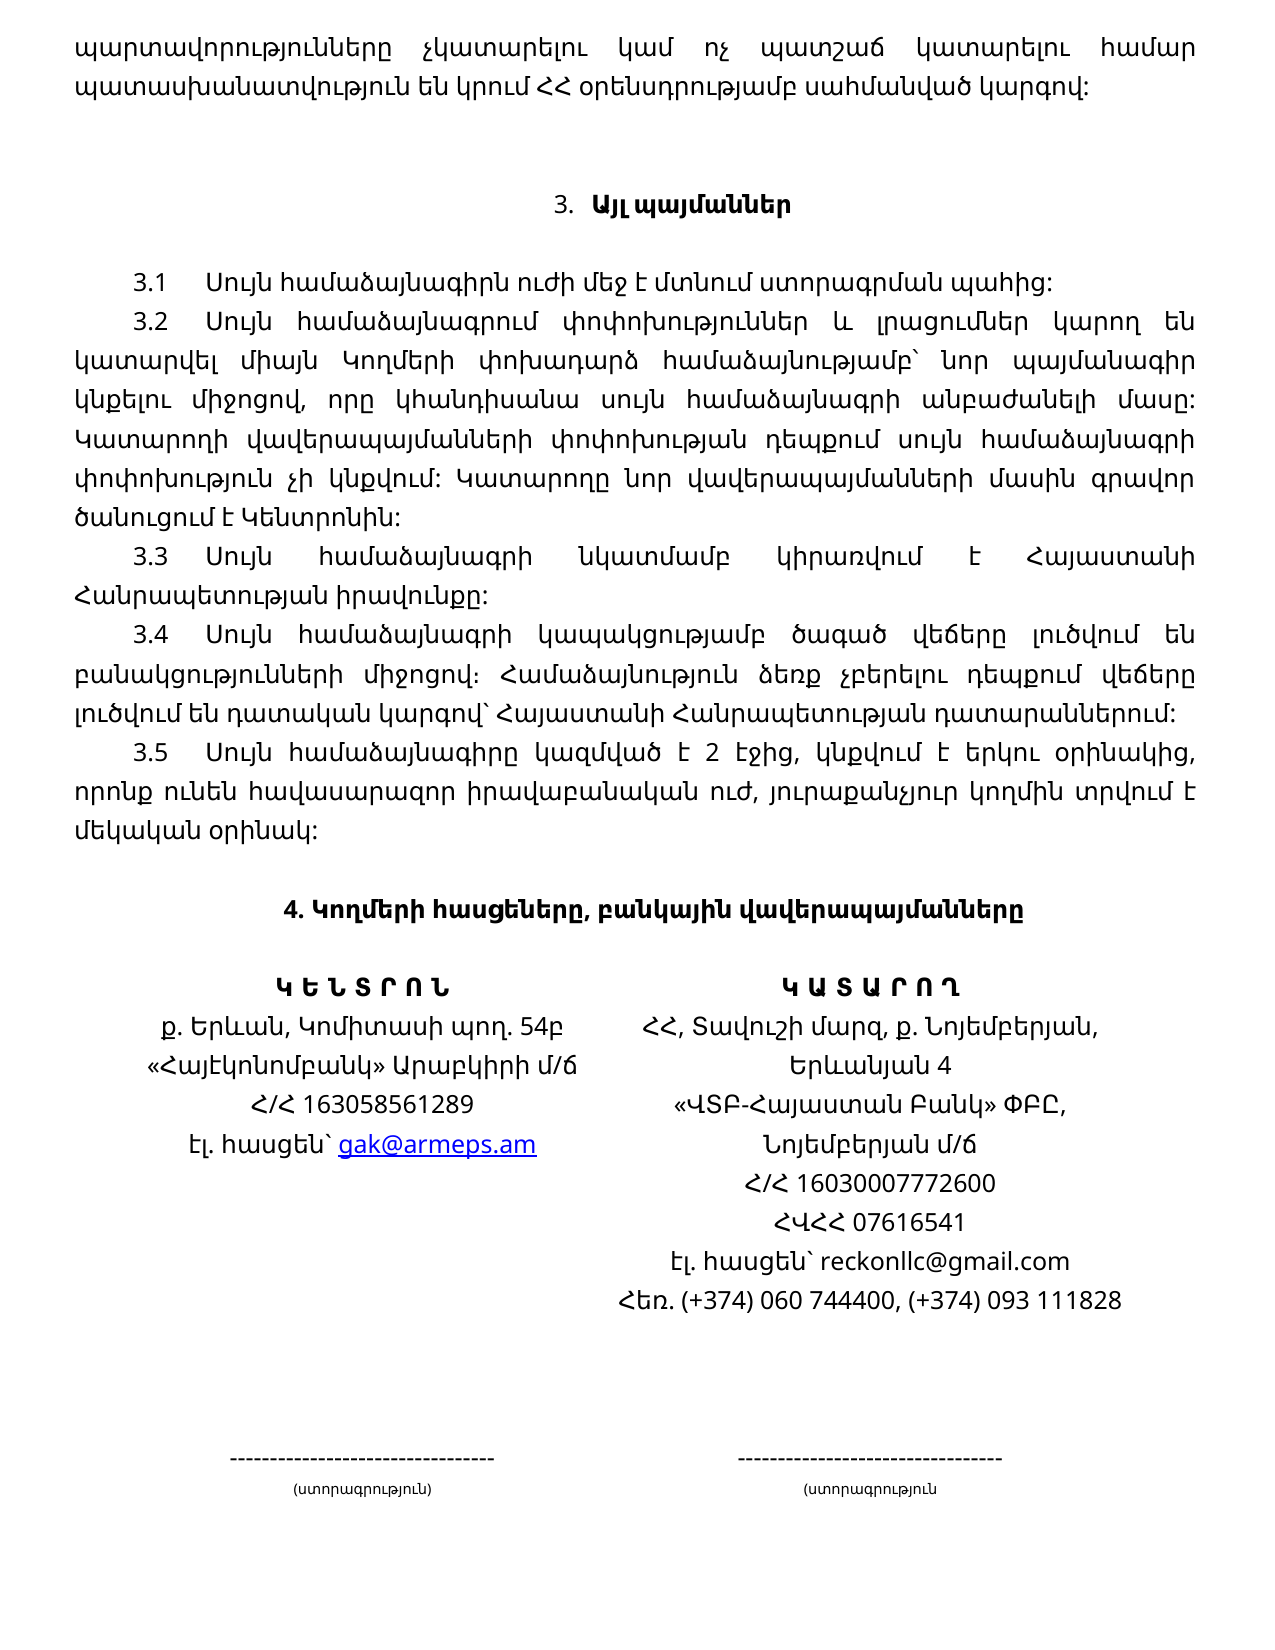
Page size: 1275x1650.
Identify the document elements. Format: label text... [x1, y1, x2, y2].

text 3.4 Սույն համաձայնագրի կապակցությամբ ծագած վեճերը լուծվում են բանակցությունների միջոցով։ Համաձայնություն ձեռք չբերելու դեպքում վեճերը լուծվում են դատական կարգով` Հայաստանի Հանրապետության դատարաններում: [74, 617, 1196, 729]
list Այլ պայմաններ [149, 186, 1196, 220]
text 3.1 Սույն համաձայնագիրն ուժի մեջ է մտնում ստորագրման պահից: [74, 264, 1196, 299]
text 4. Կողմերի հասցեները, բանկային վավերապայմանները [74, 891, 1196, 925]
text 3.2 Սույն համաձայնագրում փոփոխություններ և լրացումներ կարող են կատարվել միայն Կողմերի փոխադարձ համաձայնությամբ՝ նոր պայմանագիր կնքելու միջոցով, որը կհանդիսանա սույն համաձայնագրի անբաժանելի մասը: Կատարողի վավերապայմանների փոփոխության դեպքում սույն համաձայնագրի փոփոխություն չի կնքվում: Կատարողը նոր վավերապայմանների մասին գրավոր ծանուցում է Կենտրոնին: [74, 304, 1196, 534]
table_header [598, 970, 1143, 1517]
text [74, 29, 1196, 103]
text 3.3 Սույն համաձայնագրի նկատմամբ կիրառվում է Հայաստանի Հանրապետության իրավունքը: [74, 539, 1196, 612]
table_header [127, 970, 597, 1517]
text 3.5 Սույն համաձայնագիրը կազմված է 2 էջից, կնքվում է երկու օրինակից, որոնք ունեն հավասարազոր իրավաբանական ուժ, յուրաքանչյուր կողմին տրվում է մեկական օրինակ: [74, 734, 1196, 847]
